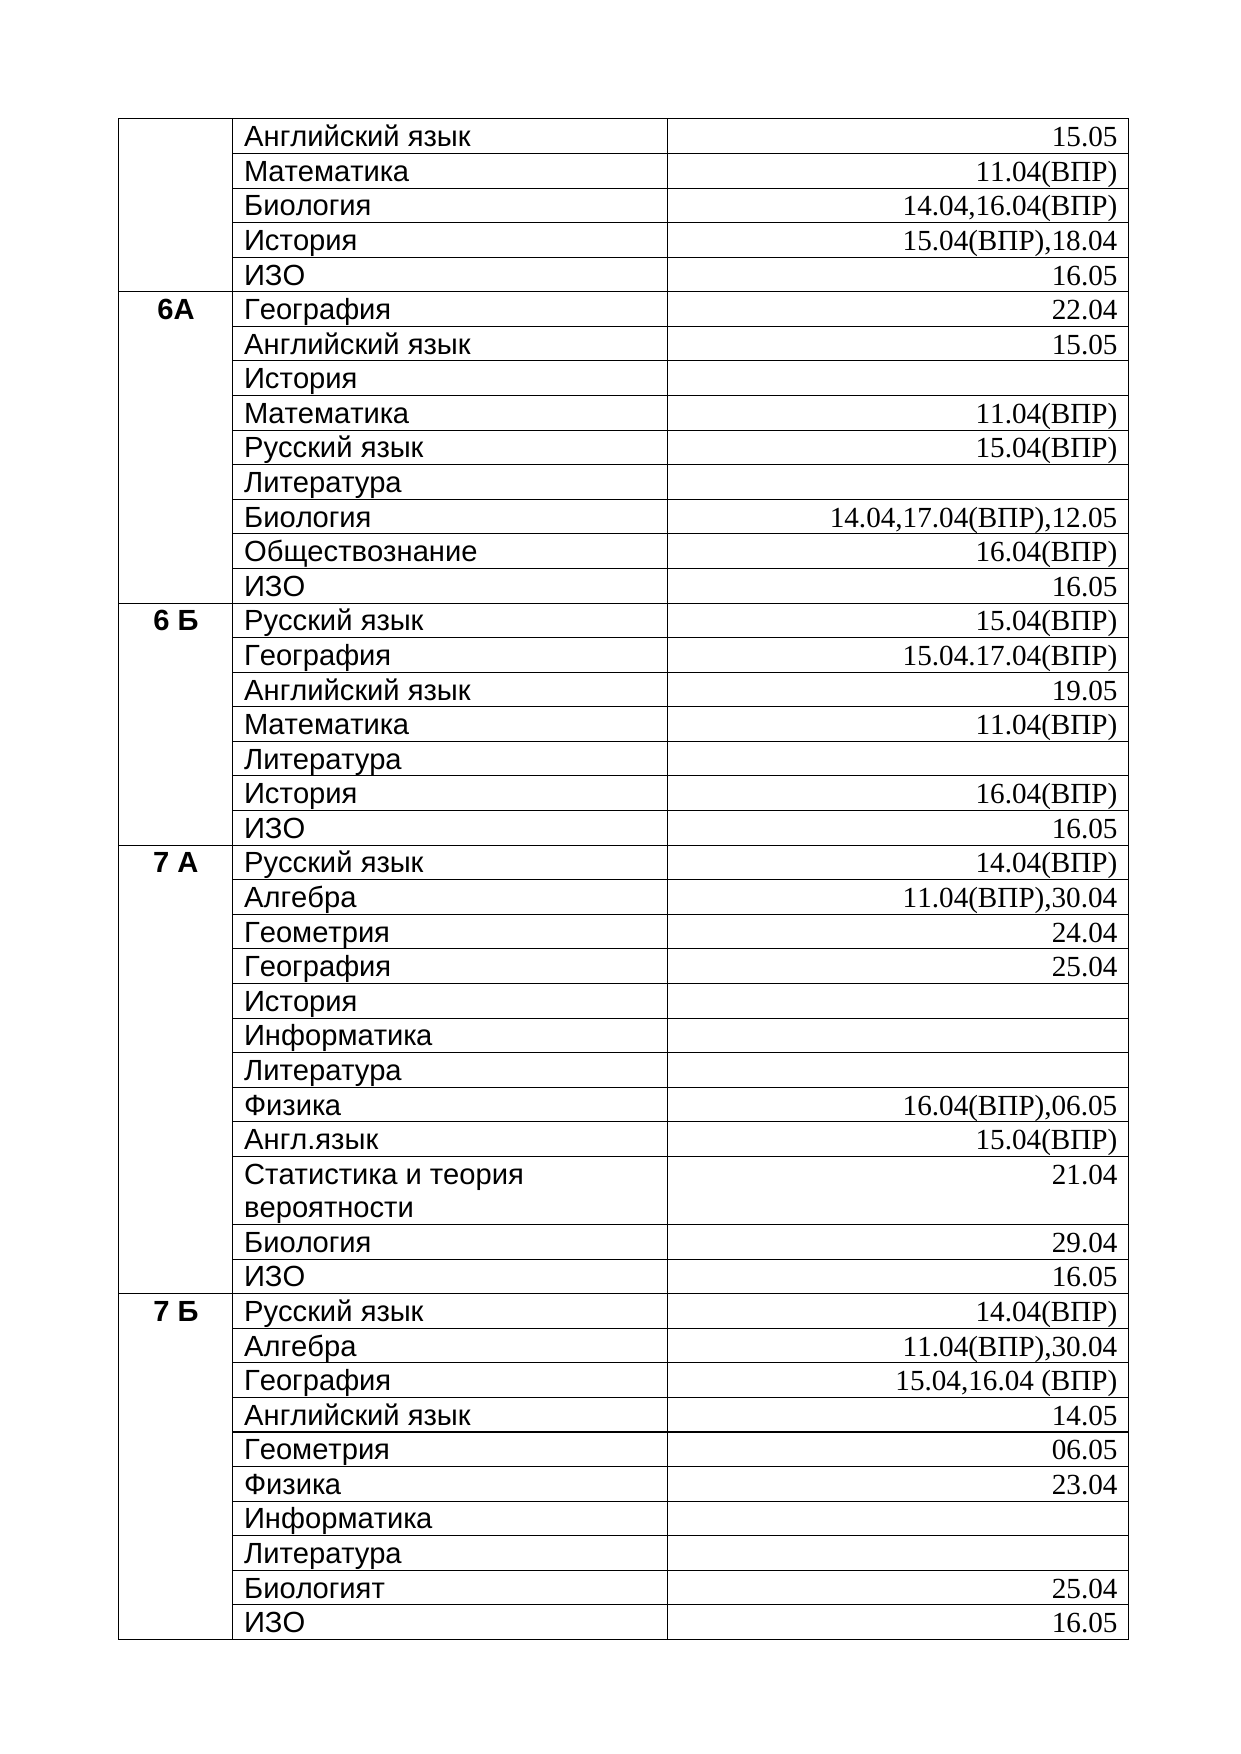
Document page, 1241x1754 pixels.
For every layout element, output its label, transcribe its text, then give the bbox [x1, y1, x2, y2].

table_cell История [233, 776, 667, 810]
table_cell [668, 1502, 1128, 1535]
table_cell 21.04 [668, 1157, 1128, 1224]
table_cell Русский язык [233, 431, 667, 464]
table_cell 6А [119, 292, 232, 602]
table_cell Алгебра [233, 1329, 667, 1362]
table_cell 16.05 [668, 569, 1128, 602]
table_cell География [233, 1363, 667, 1397]
table_cell 19.05 [668, 673, 1128, 706]
table_cell Английский язык [233, 673, 667, 706]
table_cell История [233, 984, 667, 1017]
table_cell 7 А [119, 846, 232, 1293]
table_cell 15.04(ВПР) [668, 431, 1128, 464]
table_cell Русский язык [233, 604, 667, 637]
table_cell ИЗО [233, 811, 667, 844]
table_cell 14.04,16.04(ВПР) [668, 189, 1128, 222]
table_cell 11.04(ВПР) [668, 396, 1128, 429]
table_cell Геометрия [233, 915, 667, 948]
table_cell [668, 1019, 1128, 1052]
table_cell Физика [233, 1088, 667, 1121]
table_cell ИЗО [233, 1605, 667, 1639]
table_cell Англ.язык [233, 1122, 667, 1156]
table_cell [668, 465, 1128, 499]
table_cell 11.04(ВПР),30.04 [668, 1329, 1128, 1362]
table_cell [668, 361, 1128, 395]
table_cell 23.04 [668, 1467, 1128, 1501]
table_cell 29.04 [668, 1225, 1128, 1258]
table_cell Физика [233, 1467, 667, 1501]
table_cell Литература [233, 465, 667, 499]
table_cell ИЗО [233, 1260, 667, 1293]
table_cell Алгебра [233, 880, 667, 914]
table_cell Литература [233, 1536, 667, 1570]
table_cell Математика [233, 154, 667, 187]
table_cell 16.05 [668, 258, 1128, 291]
table_cell ИЗО [233, 258, 667, 291]
table_cell 6 Б [119, 604, 232, 844]
table_cell География [233, 949, 667, 983]
table_cell 11.04(ВПР),30.04 [668, 880, 1128, 914]
table_cell Английский язык [233, 327, 667, 360]
table_cell Математика [233, 396, 667, 429]
table_cell 16.04(ВПР) [668, 534, 1128, 568]
table_cell 16.05 [668, 811, 1128, 844]
table_cell [668, 742, 1128, 775]
table_cell ИЗО [233, 569, 667, 602]
table_cell 14.04,17.04(ВПР),12.05 [668, 500, 1128, 533]
table_cell 15.04(ВПР),18.04 [668, 223, 1128, 257]
table_cell Информатика [233, 1502, 667, 1535]
table_cell 15.04.17.04(ВПР) [668, 638, 1128, 672]
table_cell 15.04(ВПР) [668, 604, 1128, 637]
table_cell 15.05 [668, 119, 1128, 153]
table_cell [668, 984, 1128, 1017]
table_cell География [233, 292, 667, 326]
table_cell Английский язык [233, 119, 667, 153]
table_cell 25.04 [668, 1571, 1128, 1604]
table_cell Математика [233, 707, 667, 741]
table_cell Статистика и теория вероятности [233, 1157, 667, 1224]
table_cell История [233, 361, 667, 395]
table_cell Биология [233, 500, 667, 533]
table_cell Информатика [233, 1019, 667, 1052]
table_cell Обществознание [233, 534, 667, 568]
table_cell Английский язык [233, 1398, 667, 1431]
table_cell Русский язык [233, 1294, 667, 1328]
table_cell 15.04(ВПР) [668, 1122, 1128, 1156]
table_cell Геометрия [233, 1433, 667, 1466]
table_cell Литература [233, 742, 667, 775]
table_cell 16.05 [668, 1260, 1128, 1293]
table_cell 11.04(ВПР) [668, 707, 1128, 741]
table_cell 16.05 [668, 1605, 1128, 1639]
table_cell [668, 1536, 1128, 1570]
table_cell География [233, 638, 667, 672]
table_cell 14.04(ВПР) [668, 1294, 1128, 1328]
table_cell Биология [233, 189, 667, 222]
table_cell Биологият [233, 1571, 667, 1604]
table_cell 15.04,16.04 (ВПР) [668, 1363, 1128, 1397]
table_cell 06.05 [668, 1433, 1128, 1466]
table_cell [668, 1053, 1128, 1087]
table_cell 25.04 [668, 949, 1128, 983]
table_cell 11.04(ВПР) [668, 154, 1128, 187]
table_cell Русский язык [233, 846, 667, 879]
table_cell 16.04(ВПР),06.05 [668, 1088, 1128, 1121]
table_cell 14.05 [668, 1398, 1128, 1431]
table_cell 15.05 [668, 327, 1128, 360]
table_cell 22.04 [668, 292, 1128, 326]
table_cell 16.04(ВПР) [668, 776, 1128, 810]
table_cell 24.04 [668, 915, 1128, 948]
table_cell История [233, 223, 667, 257]
table_cell Литература [233, 1053, 667, 1087]
table_cell Биология [233, 1225, 667, 1258]
table_cell 14.04(ВПР) [668, 846, 1128, 879]
table_cell 7 Б [119, 1294, 232, 1639]
